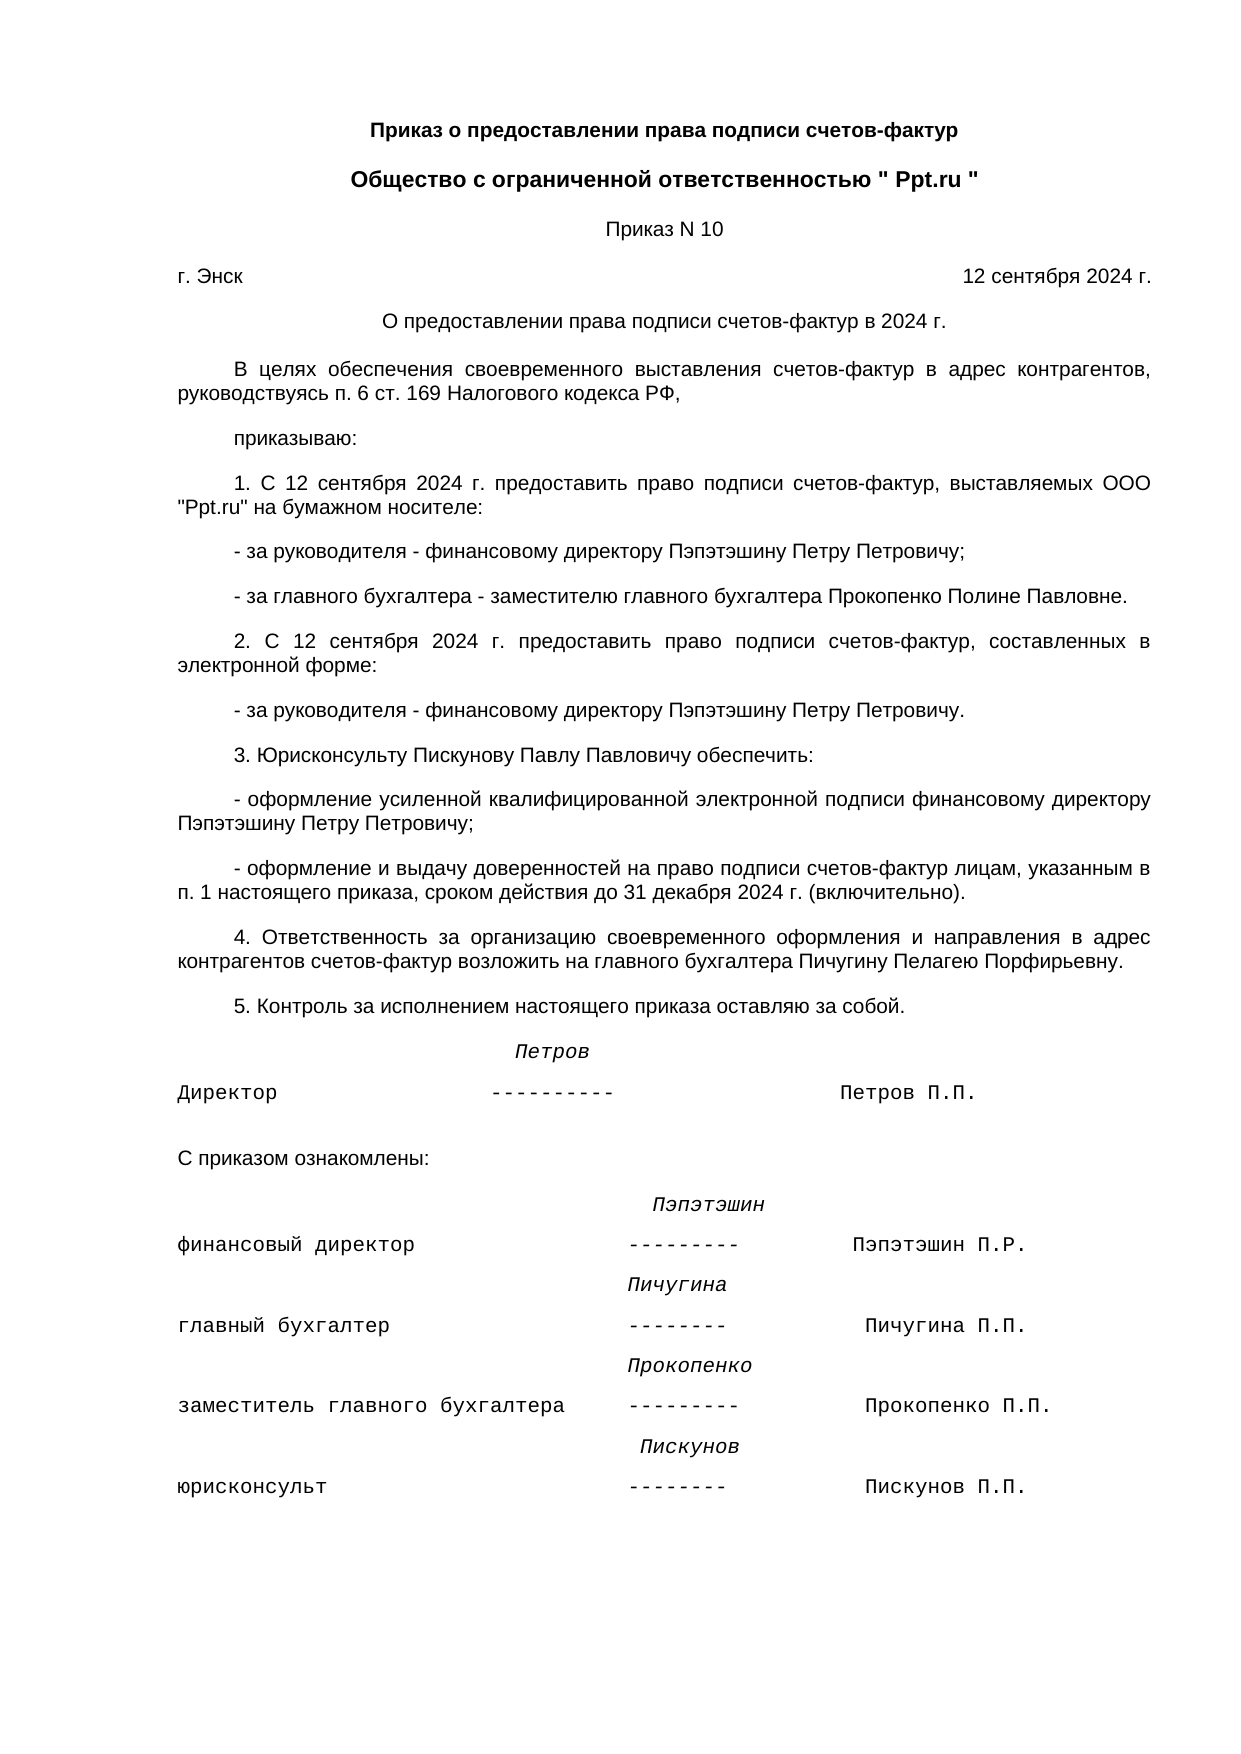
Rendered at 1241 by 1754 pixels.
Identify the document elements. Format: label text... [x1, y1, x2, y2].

text главный бухгалтер -------- Пичугина П.П. [177, 1315, 1152, 1338]
text - за руководителя - финансовому директору Пэпэтэшину Петру Петровичу. [177, 698, 1152, 722]
text - оформление и выдачу доверенностей на право подписи счетов-фактур лицам, указанным в п. 1 настоящего приказа, сроком действия до 31 декабря 2024 г. (включительно). [177, 856, 1152, 904]
text Общество с ограниченной ответственностью " Ppt.ru " [177, 166, 1152, 192]
text Пэпэтэшин [177, 1194, 1152, 1217]
text 1. С 12 сентября 2024 г. предоставить право подписи счетов-фактур, выставляемых ООО "Ppt.ru" на бумажном носителе: [177, 471, 1152, 518]
text Пискунов [177, 1436, 1152, 1459]
text В целях обеспечения своевременного выставления счетов-фактур в адрес контрагентов, руководствуясь п. 6 ст. 169 Налогового кодекса РФ, [177, 357, 1152, 405]
text - за руководителя - финансовому директору Пэпэтэшину Петру Петровичу; [177, 539, 1152, 563]
text 4. Ответственность за организацию своевременного оформления и направления в адрес контрагентов счетов-фактур возложить на главного бухгалтера Пичугину Пелагею Порфирьевну. [177, 925, 1152, 973]
text О предоставлении права подписи счетов-фактур в 2024 г. [177, 309, 1152, 333]
table_header 12 сентября 2024 г. [664, 264, 1152, 288]
text Директор ---------- Петров П.П. [177, 1082, 1152, 1105]
text финансовый директор --------- Пэпэтэшин П.Р. [177, 1234, 1152, 1258]
text приказываю: [177, 426, 1152, 450]
text С приказом ознакомлены: [177, 1146, 1152, 1170]
text Пичугина [177, 1274, 1152, 1298]
text - за главного бухгалтера - заместителю главного бухгалтера Прокопенко Полине Павловне. [177, 584, 1152, 608]
text юрисконсульт -------- Пискунов П.П. [177, 1476, 1152, 1500]
table_header г. Энск [177, 264, 664, 288]
text заместитель главного бухгалтера --------- Прокопенко П.П. [177, 1395, 1152, 1419]
text 3. Юрисконсульту Пискунову Павлу Павловичу обеспечить: [177, 742, 1152, 766]
text Петров [177, 1041, 1152, 1065]
text Приказ о предоставлении права подписи счетов-фактур [177, 118, 1152, 142]
text 2. С 12 сентября 2024 г. предоставить право подписи счетов-фактур, составленных в электронной форме: [177, 629, 1152, 677]
text Прокопенко [177, 1355, 1152, 1379]
text Приказ N 10 [177, 216, 1152, 240]
text 5. Контроль за исполнением настоящего приказа оставляю за собой. [177, 993, 1152, 1017]
text - оформление усиленной квалифицированной электронной подписи финансовому директору Пэпэтэшину Петру Петровичу; [177, 787, 1152, 835]
